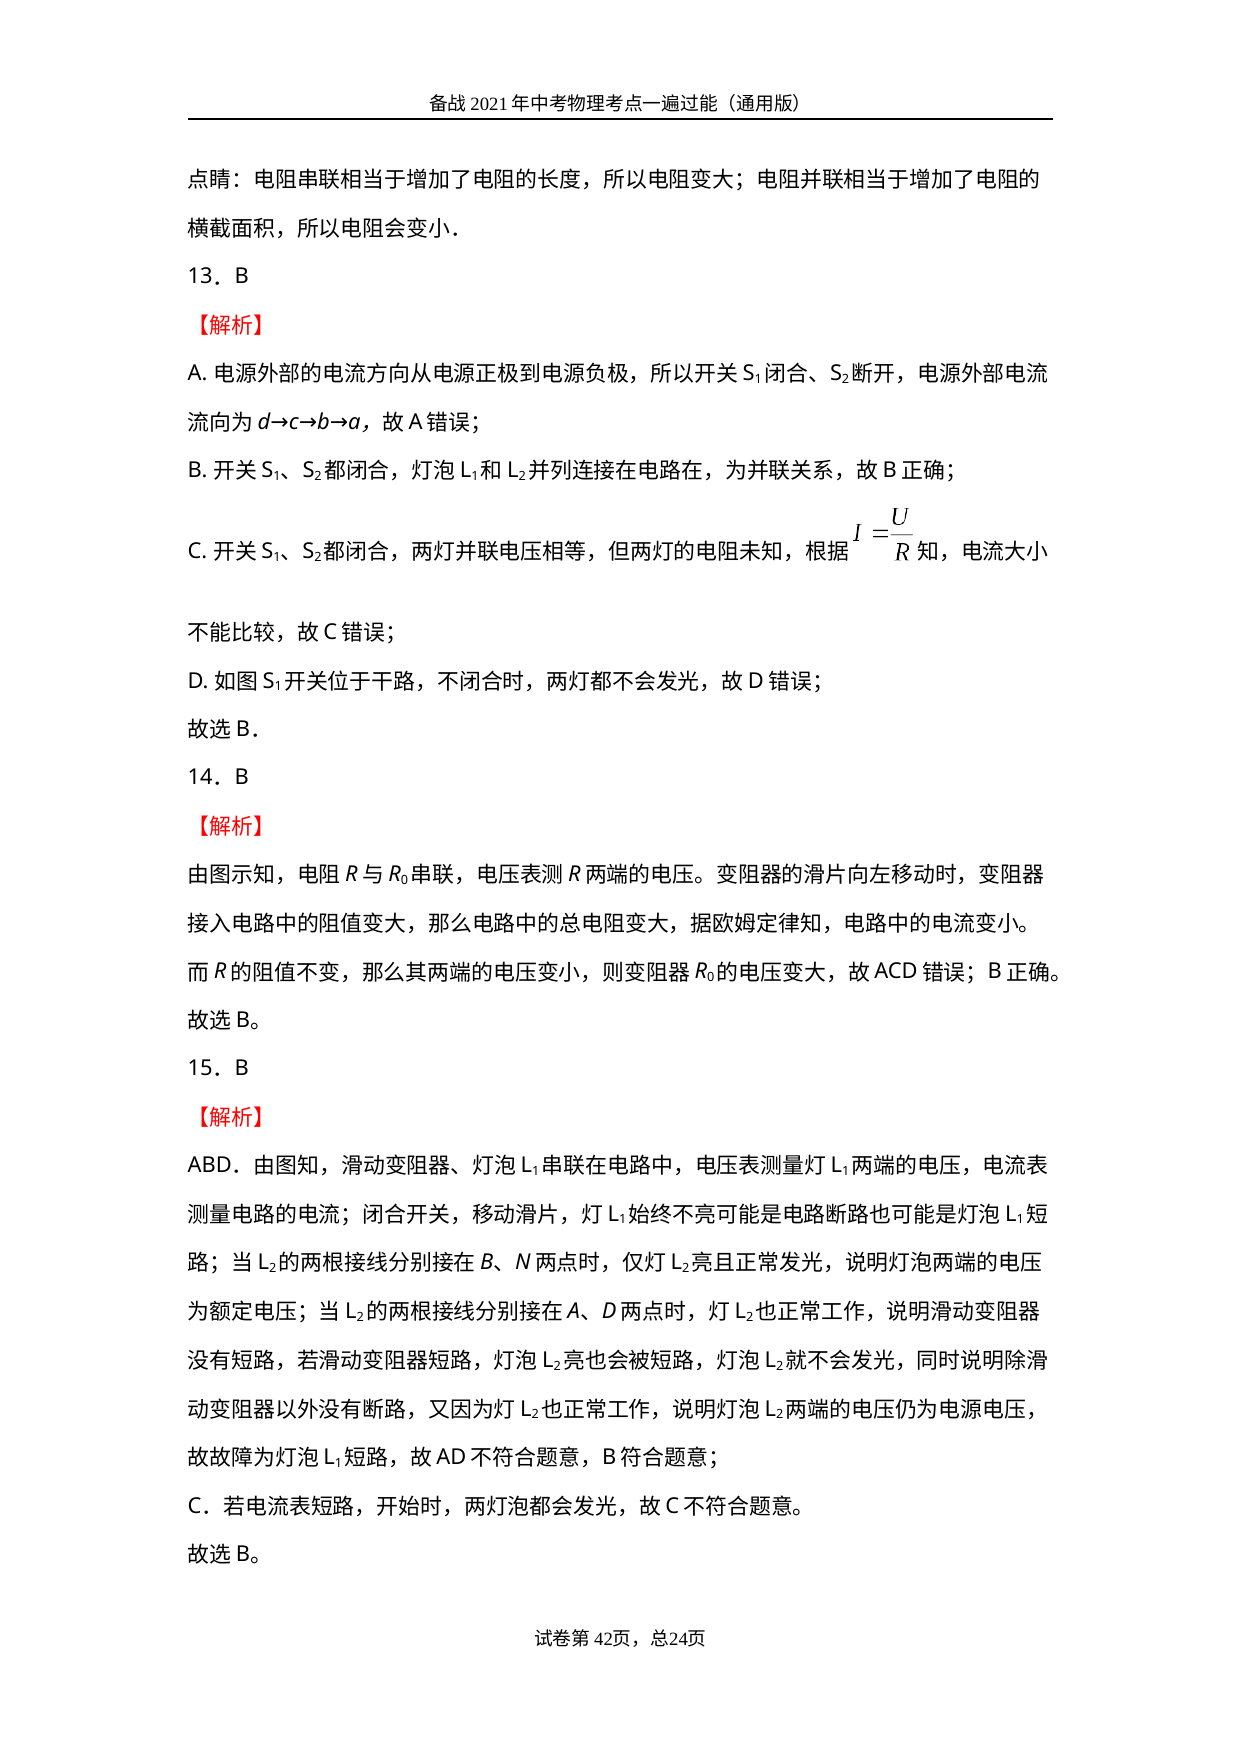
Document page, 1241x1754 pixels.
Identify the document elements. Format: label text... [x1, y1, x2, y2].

text 13．B [187, 259, 1053, 292]
text 【解析】 [187, 1099, 1053, 1132]
text 故选B。 [187, 1002, 1053, 1035]
text C. 开关S1、S2都闭合，两灯并联电压相等，但两灯的电阻未知，根据知，电流大小不能比较，故C错误； [187, 501, 1053, 647]
text 故选B。 [187, 1537, 1053, 1569]
text D. 如图S1开关位于干路，不闭合时，两灯都不会发光，故D错误； [187, 663, 1053, 696]
text B. 开关S1、S2都闭合，灯泡L1和L2并列连接在电路在，为并联关系，故B正确； [187, 453, 1053, 485]
text 点睛：电阻串联相当于增加了电阻的长度，所以电阻变大；电阻并联相当于增加了电阻的横截面积，所以电阻会变小． [187, 162, 1053, 243]
text 15．B [187, 1051, 1053, 1083]
text 由图示知，电阻R与R0串联，电压表测R两端的电压。变阻器的滑片向左移动时，变阻器接入电路中的阻值变大，那么电路中的总电阻变大，据欧姆定律知，电路中的电流变小。而R的阻值不变，那么其两端的电压变小，则变阻器R0的电压变大，故ACD错误；B正确。 [187, 857, 1053, 987]
text A. 电源外部的电流方向从电源正极到电源负极，所以开关S1闭合、S2断开，电源外部电流流向为d→c→b→a，故A错误； [187, 356, 1053, 437]
text ABD．由图知，滑动变阻器、灯泡L1串联在电路中，电压表测量灯L1两端的电压，电流表测量电路的电流；闭合开关，移动滑片，灯L1始终不亮可能是电路断路也可能是灯泡L1短路；当L2的两根接线分别接在B、N两点时，仅灯L2亮且正常发光，说明灯泡两端的电压为额定电压；当L2的两根接线分别接在A、D两点时，灯L2也正常工作，说明滑动变阻器没有短路，若滑动变阻器短路，灯泡L2亮也会被短路，灯泡L2就不会发光，同时说明除滑动变阻器以外没有断路，又因为灯L2也正常工作，说明灯泡L2两端的电压仍为电源电压，故故障为灯泡L1短路，故AD不符合题意，B符合题意； [187, 1147, 1053, 1472]
text 【解析】 [187, 808, 1053, 841]
text 14．B [187, 760, 1053, 792]
text 故选B． [187, 712, 1053, 744]
text 【解析】 [187, 307, 1053, 340]
text C．若电流表短路，开始时，两灯泡都会发光，故C不符合题意。 [187, 1488, 1053, 1521]
